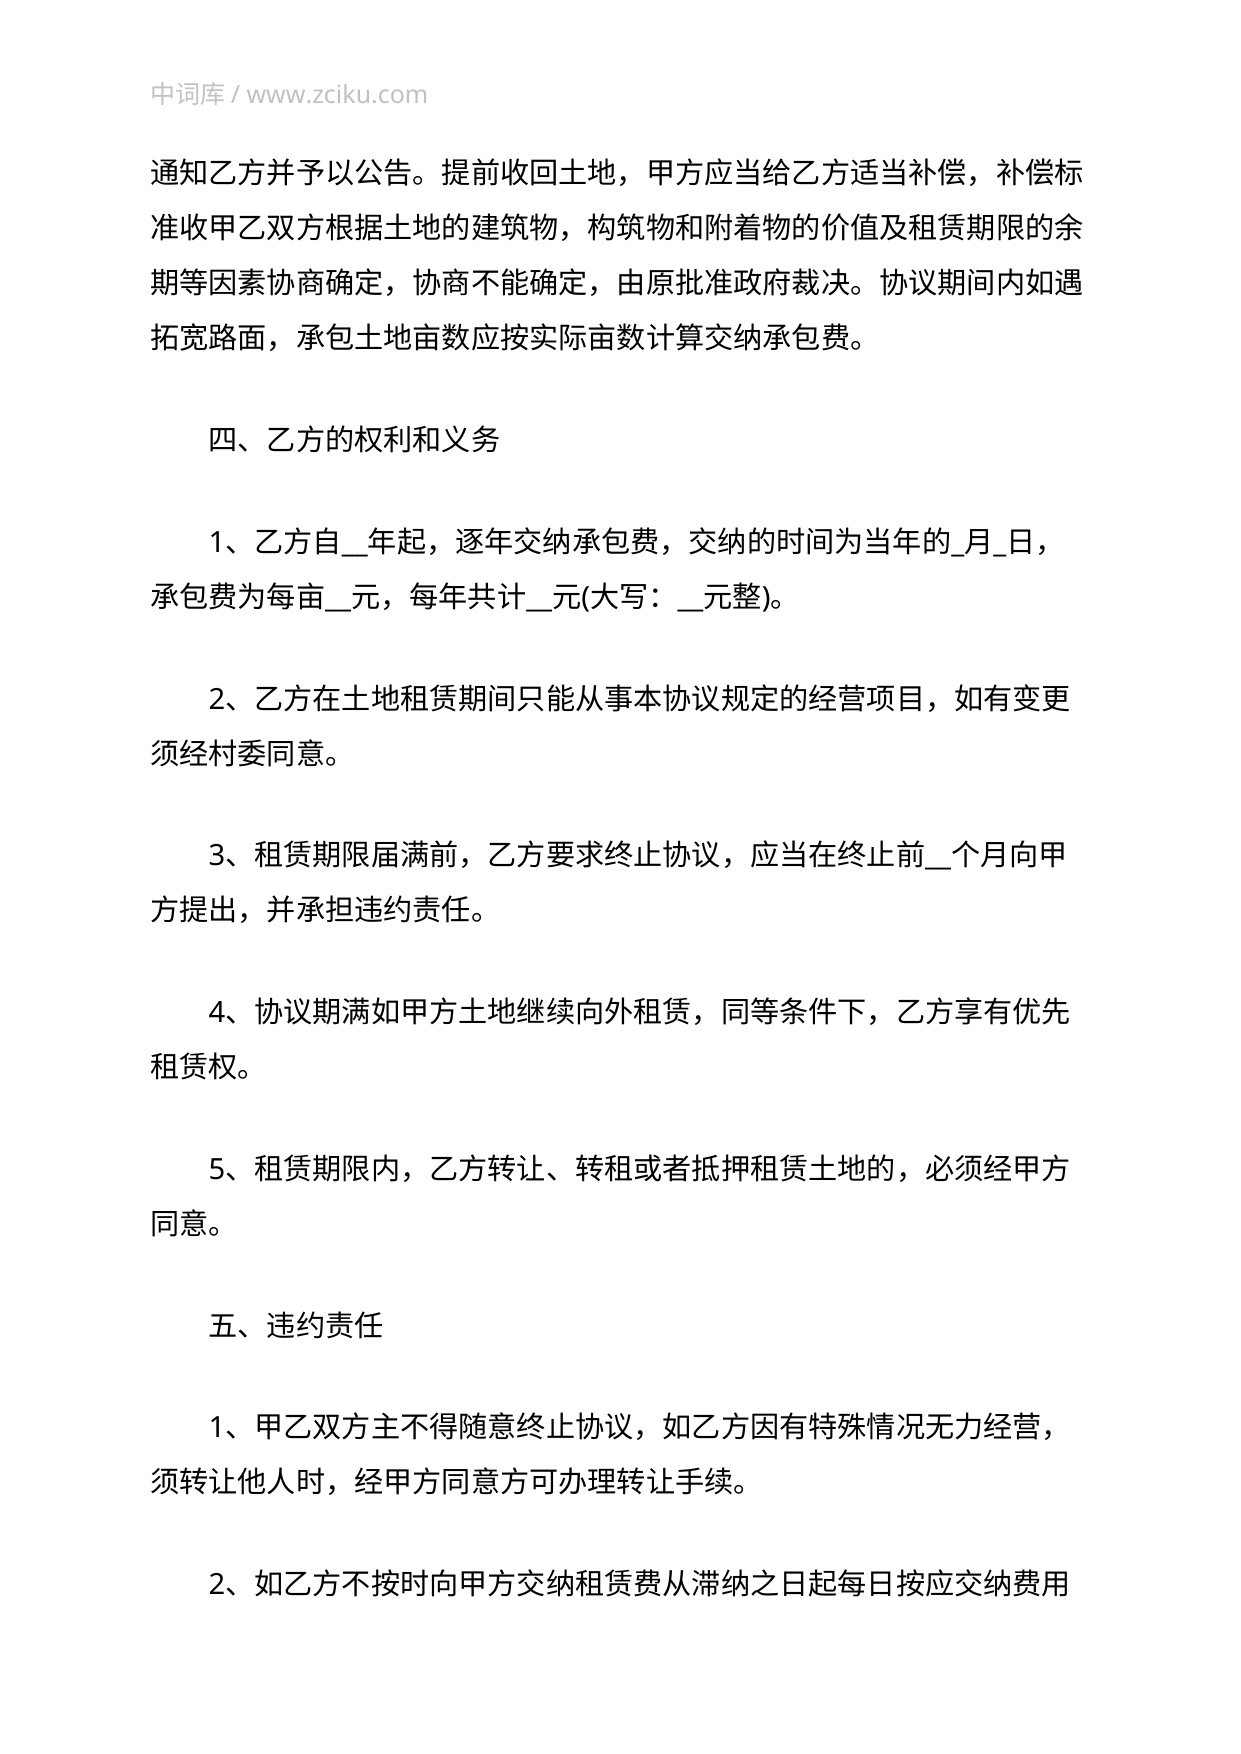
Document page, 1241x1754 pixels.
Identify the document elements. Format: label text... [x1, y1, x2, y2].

text 1、甲乙双方主不得随意终止协议，如乙方因有特殊情况无力经营，须转让他人时，经甲方同意方可办理转让手续。 [150, 1404, 1090, 1501]
text 2、乙方在土地租赁期间只能从事本协议规定的经营项目，如有变更须经村委同意。 [150, 675, 1090, 772]
text 5、租赁期限内，乙方转让、转租或者抵押租赁土地的，必须经甲方同意。 [150, 1146, 1090, 1243]
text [150, 1561, 1090, 1603]
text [150, 150, 1090, 357]
text 1、乙方自__年起，逐年交纳承包费，交纳的时间为当年的_月_日，承包费为每亩__元，每年共计__元(大写：__元整)。 [150, 518, 1090, 616]
text 四、乙方的权利和义务 [150, 416, 1090, 459]
text 4、协议期满如甲方土地继续向外租赁，同等条件下，乙方享有优先租赁权。 [150, 989, 1090, 1086]
text 3、租赁期限届满前，乙方要求终止协议，应当在终止前__个月向甲方提出，并承担违约责任。 [150, 832, 1090, 929]
text 五、违约责任 [150, 1302, 1090, 1344]
